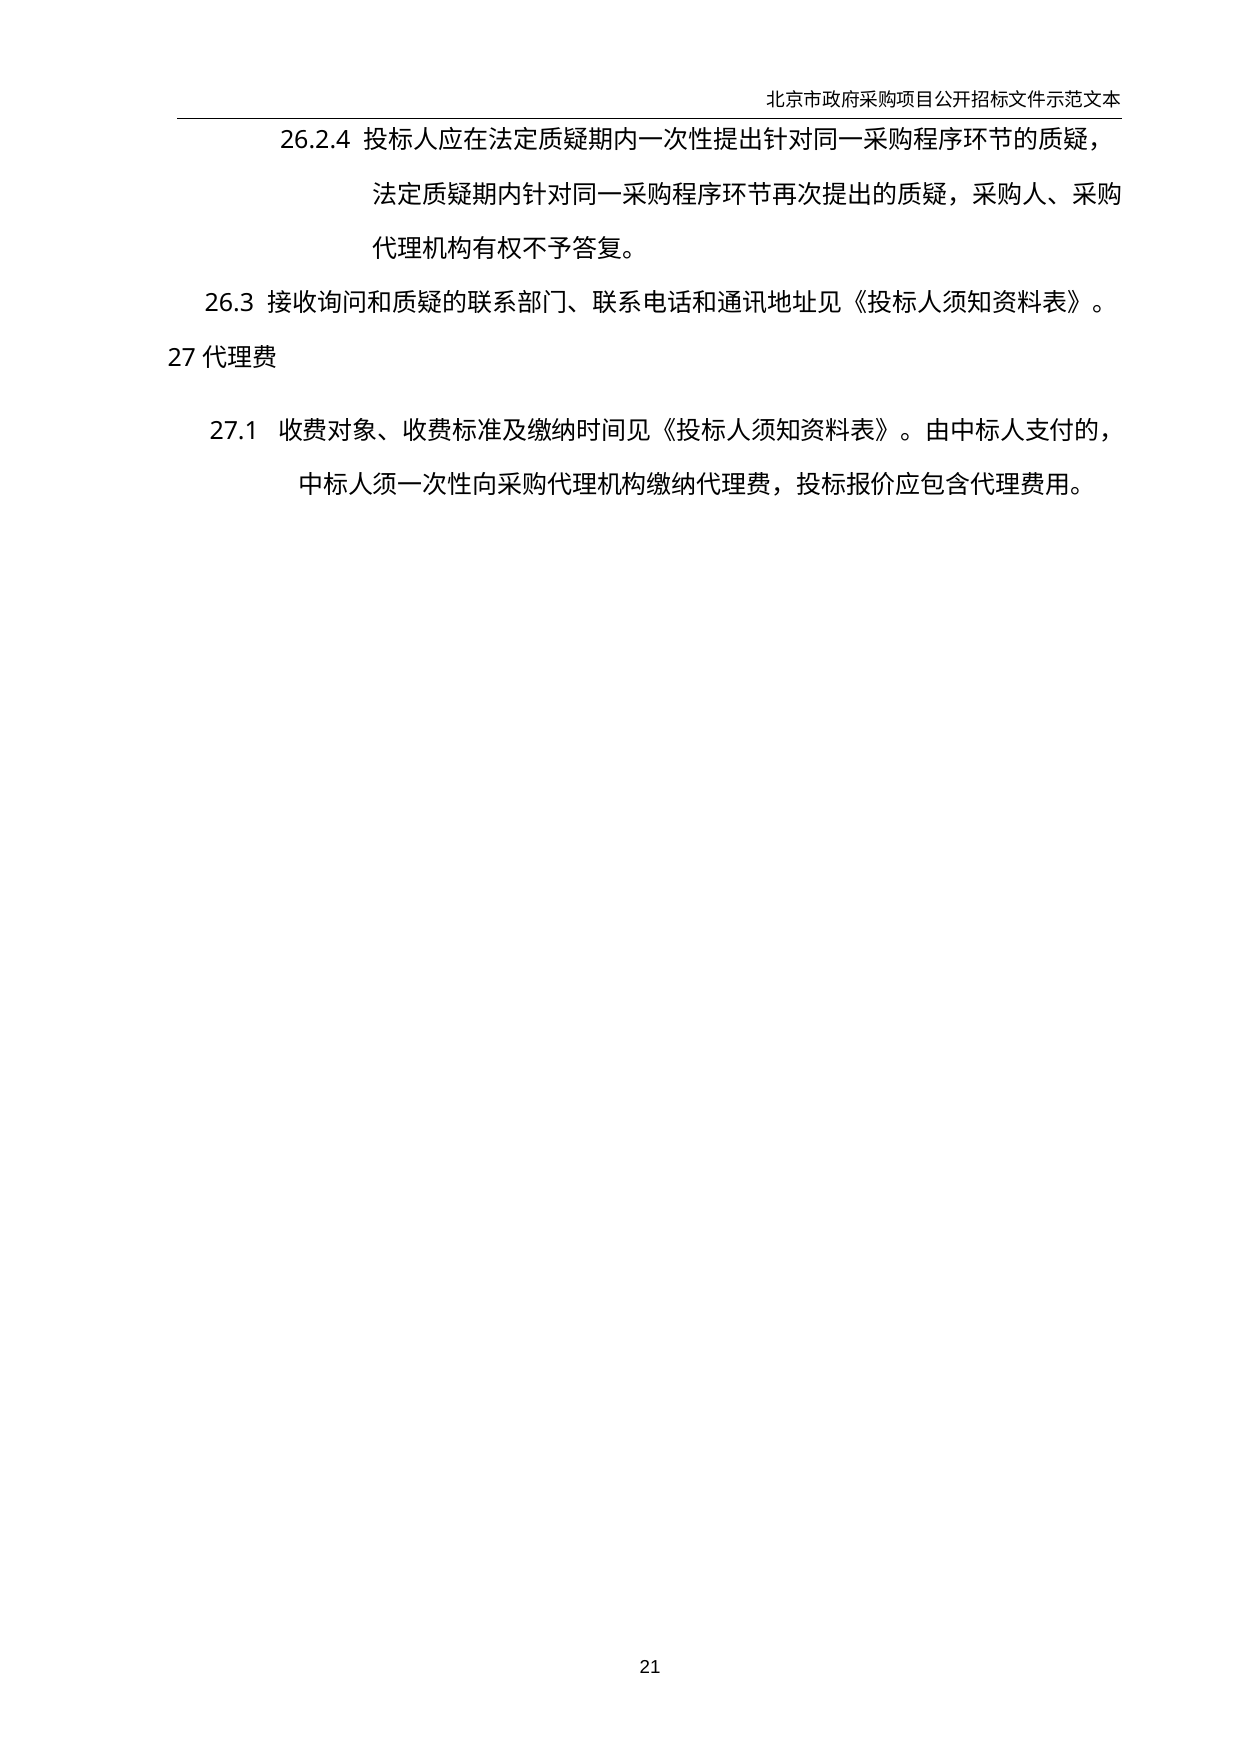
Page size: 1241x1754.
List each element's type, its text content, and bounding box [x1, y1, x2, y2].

text 26.2.4 投标人应在法定质疑期内一次性提出针对同一采购程序环节的质疑，法定质疑期内针对同一采购程序环节再次提出的质疑，采购人、采购代理机构有权不予答复。 [280, 120, 1131, 265]
text 27 代理费 [167, 337, 1134, 373]
text 27.1 收费对象、收费标准及缴纳时间见《投标人须知资料表》。由中标人支付的，中标人须一次性向采购代理机构缴纳代理费，投标报价应包含代理费用。 [209, 410, 1134, 501]
text 26.3 接收询问和质疑的联系部门、联系电话和通讯地址见《投标人须知资料表》。 [204, 283, 1134, 319]
